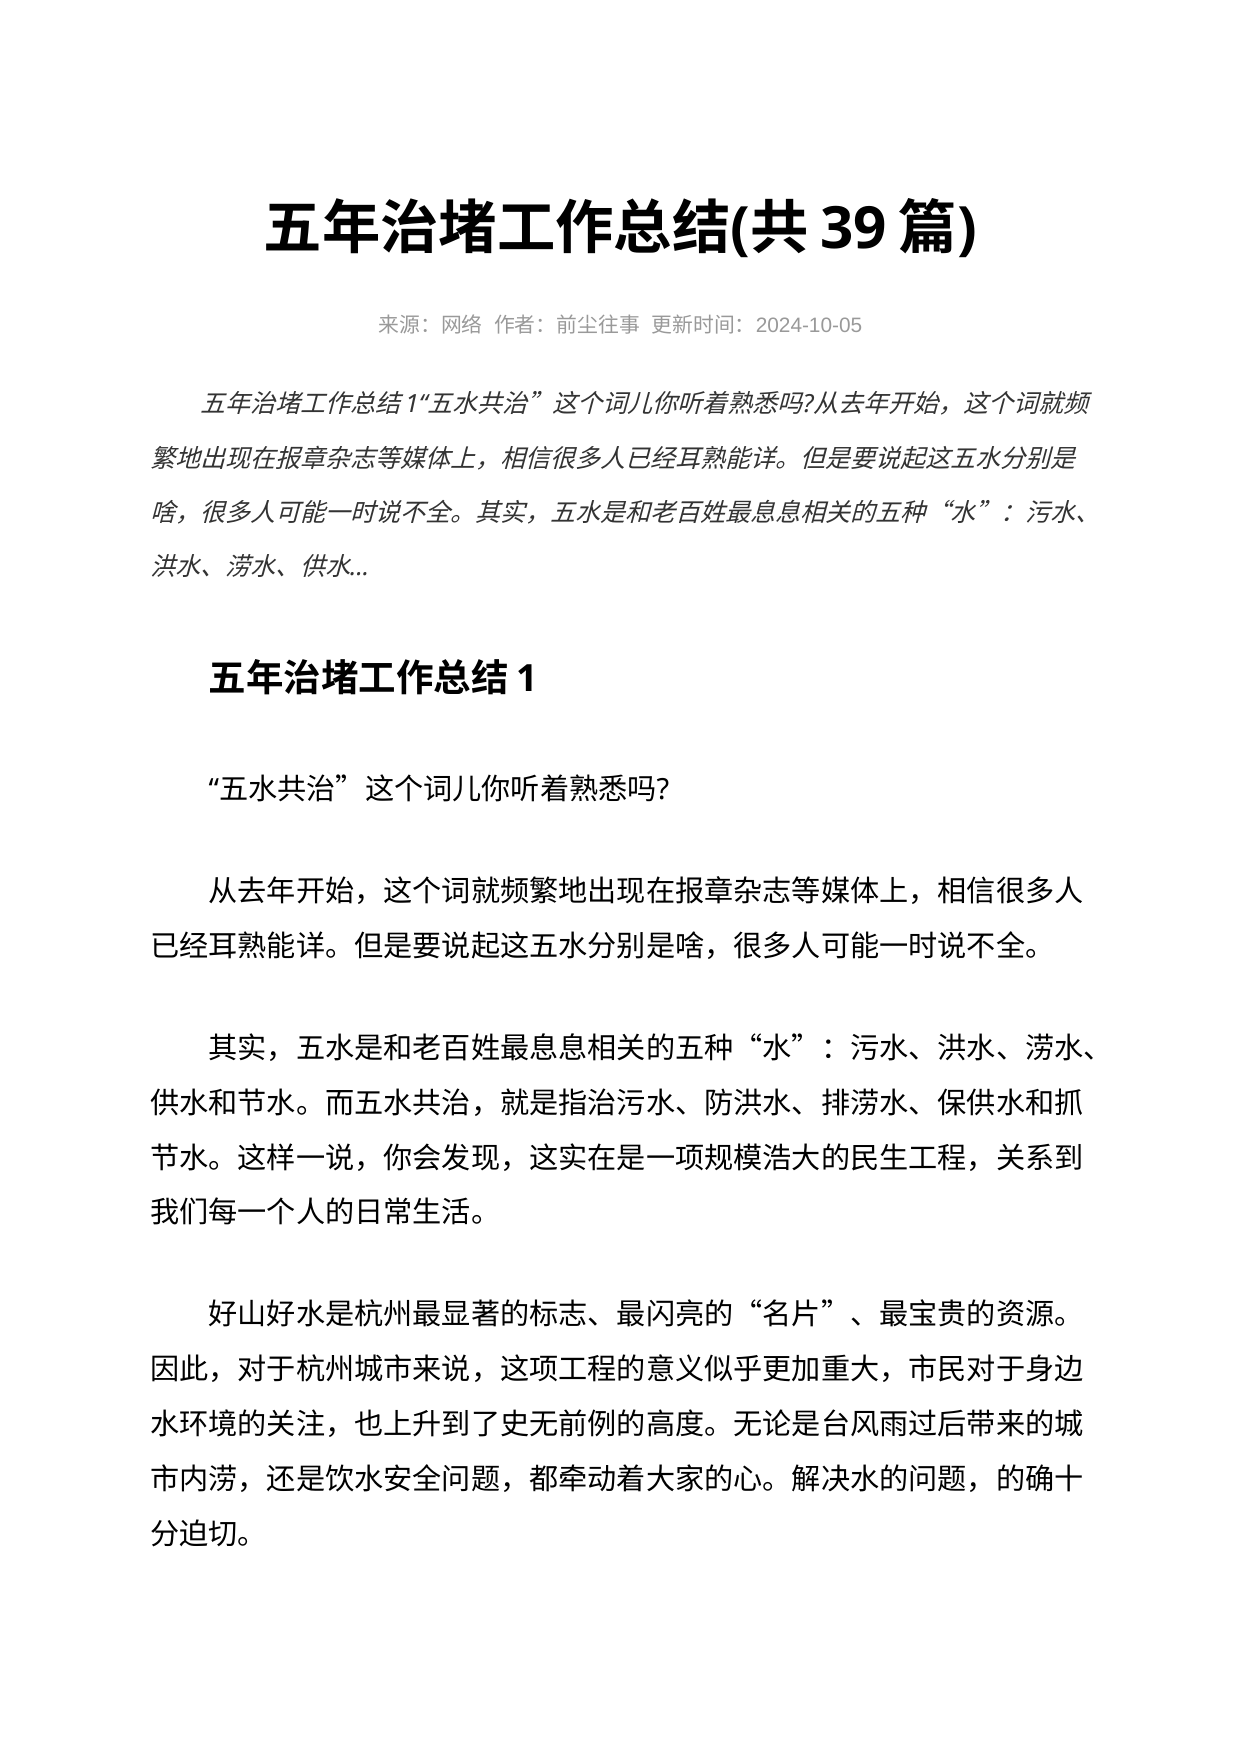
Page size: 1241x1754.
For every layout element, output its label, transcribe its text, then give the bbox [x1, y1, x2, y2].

text 五年治堵工作总结1“五水共治”这个词儿你听着熟悉吗?从去年开始，这个词就频繁地出现在报章杂志等媒体上，相信很多人已经耳熟能详。但是要说起这五水分别是啥，很多人可能一时说不全。其实，五水是和老百姓最息息相关的五种“水”：污水、洪水、涝水、供水... [150, 384, 1090, 583]
text 五年治堵工作总结1 [150, 648, 1090, 703]
text 好山好水是杭州最显著的标志、最闪亮的“名片”、最宝贵的资源。因此，对于杭州城市来说，这项工程的意义似乎更加重大，市民对于身边水环境的关注，也上升到了史无前例的高度。无论是台风雨过后带来的城市内涝，还是饮水安全问题，都牵动着大家的心。解决水的问题，的确十分迫切。 [150, 1291, 1090, 1553]
text 来源：网络 作者：前尘往事 更新时间：2024-10-05 [150, 313, 1090, 337]
text 其实，五水是和老百姓最息息相关的五种“水”：污水、洪水、涝水、供水和节水。而五水共治，就是指治污水、防洪水、排涝水、保供水和抓节水。这样一说，你会发现，这实在是一项规模浩大的民生工程，关系到我们每一个人的日常生活。 [150, 1024, 1090, 1231]
subtitle 五年治堵工作总结(共39篇) [150, 181, 1090, 266]
text “五水共治”这个词儿你听着熟悉吗? [150, 766, 1090, 808]
text 从去年开始，这个词就频繁地出现在报章杂志等媒体上，相信很多人已经耳熟能详。但是要说起这五水分别是啥，很多人可能一时说不全。 [150, 868, 1090, 965]
